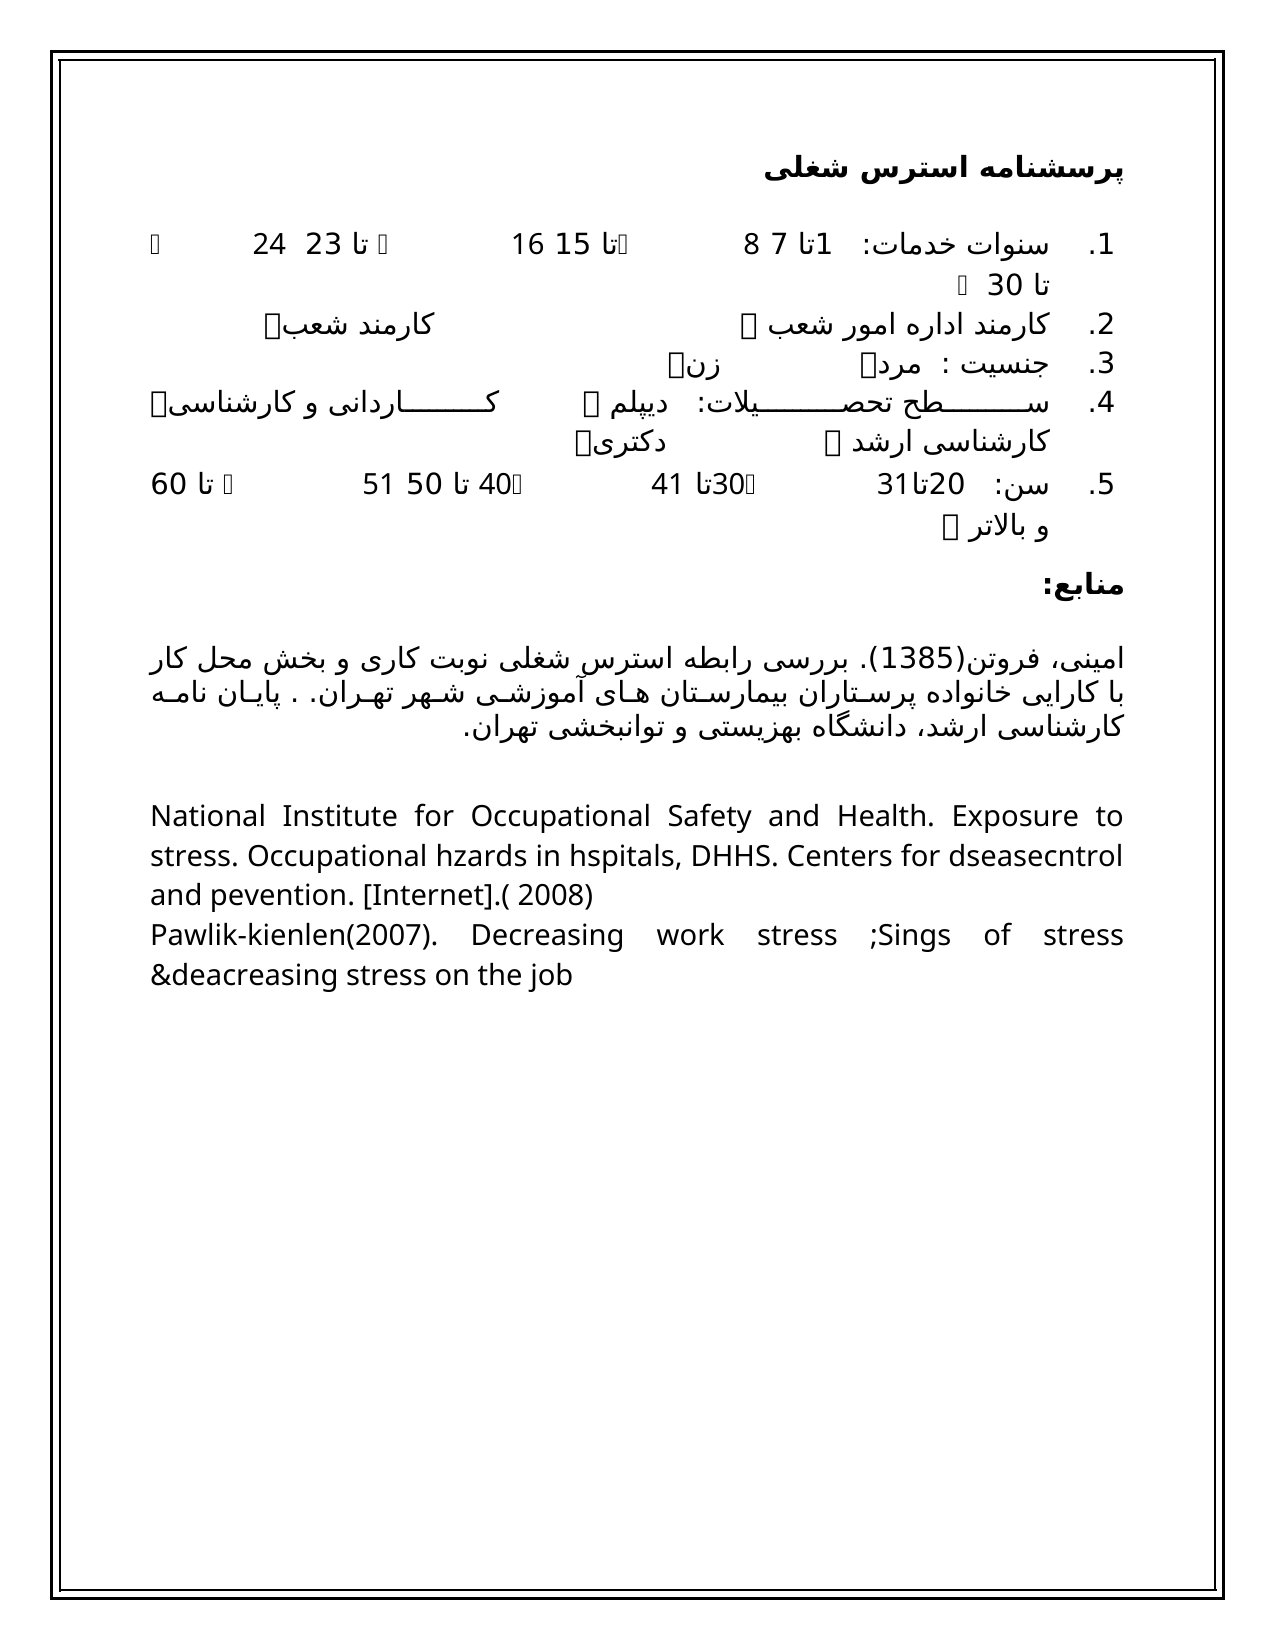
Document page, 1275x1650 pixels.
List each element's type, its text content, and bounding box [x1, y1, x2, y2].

list سنوات خدمات: 1تا 7 8تا 15 16 تا 23 24 تا 30 [150, 224, 1087, 302]
list سن: 20تا30 31تا 40 41 تا 50 51 تا 60 و بالاتر [150, 463, 1087, 542]
text منابع: [150, 568, 1125, 602]
list کارمند اداره امور شعب کارمند شعب [150, 307, 1087, 341]
list جنسیت : مرد زن [150, 346, 1087, 380]
text پرسشنامه استرس شغلی [150, 150, 1125, 184]
text امینی، فروتن(1385). بررسی رابطه استرس شغلی نوبت کاری و بخش محل کار با کارایی خانواده پرستاران بیمارستان های آموزشی شهر تهران. . پایان نامه کارشناسی ارشد، دانشگاه بهزیستی و توانبخشی تهران. [150, 641, 1125, 743]
text National Institute for Occupational Safety and Health. Exposure to stress. Occupational hzards in hspitals, DHHS. Centers for dseasecntrol and pevention. [Internet].( 2008) [150, 795, 1125, 914]
text Pawlik-kienlen(2007). Decreasing work stress ;Sings of stress &deacreasing stress on the job [150, 914, 1125, 994]
list سطح تحصیلات: دیپلم کاردانی و کارشناسی کارشناسی ارشد دکتری [150, 385, 1087, 458]
